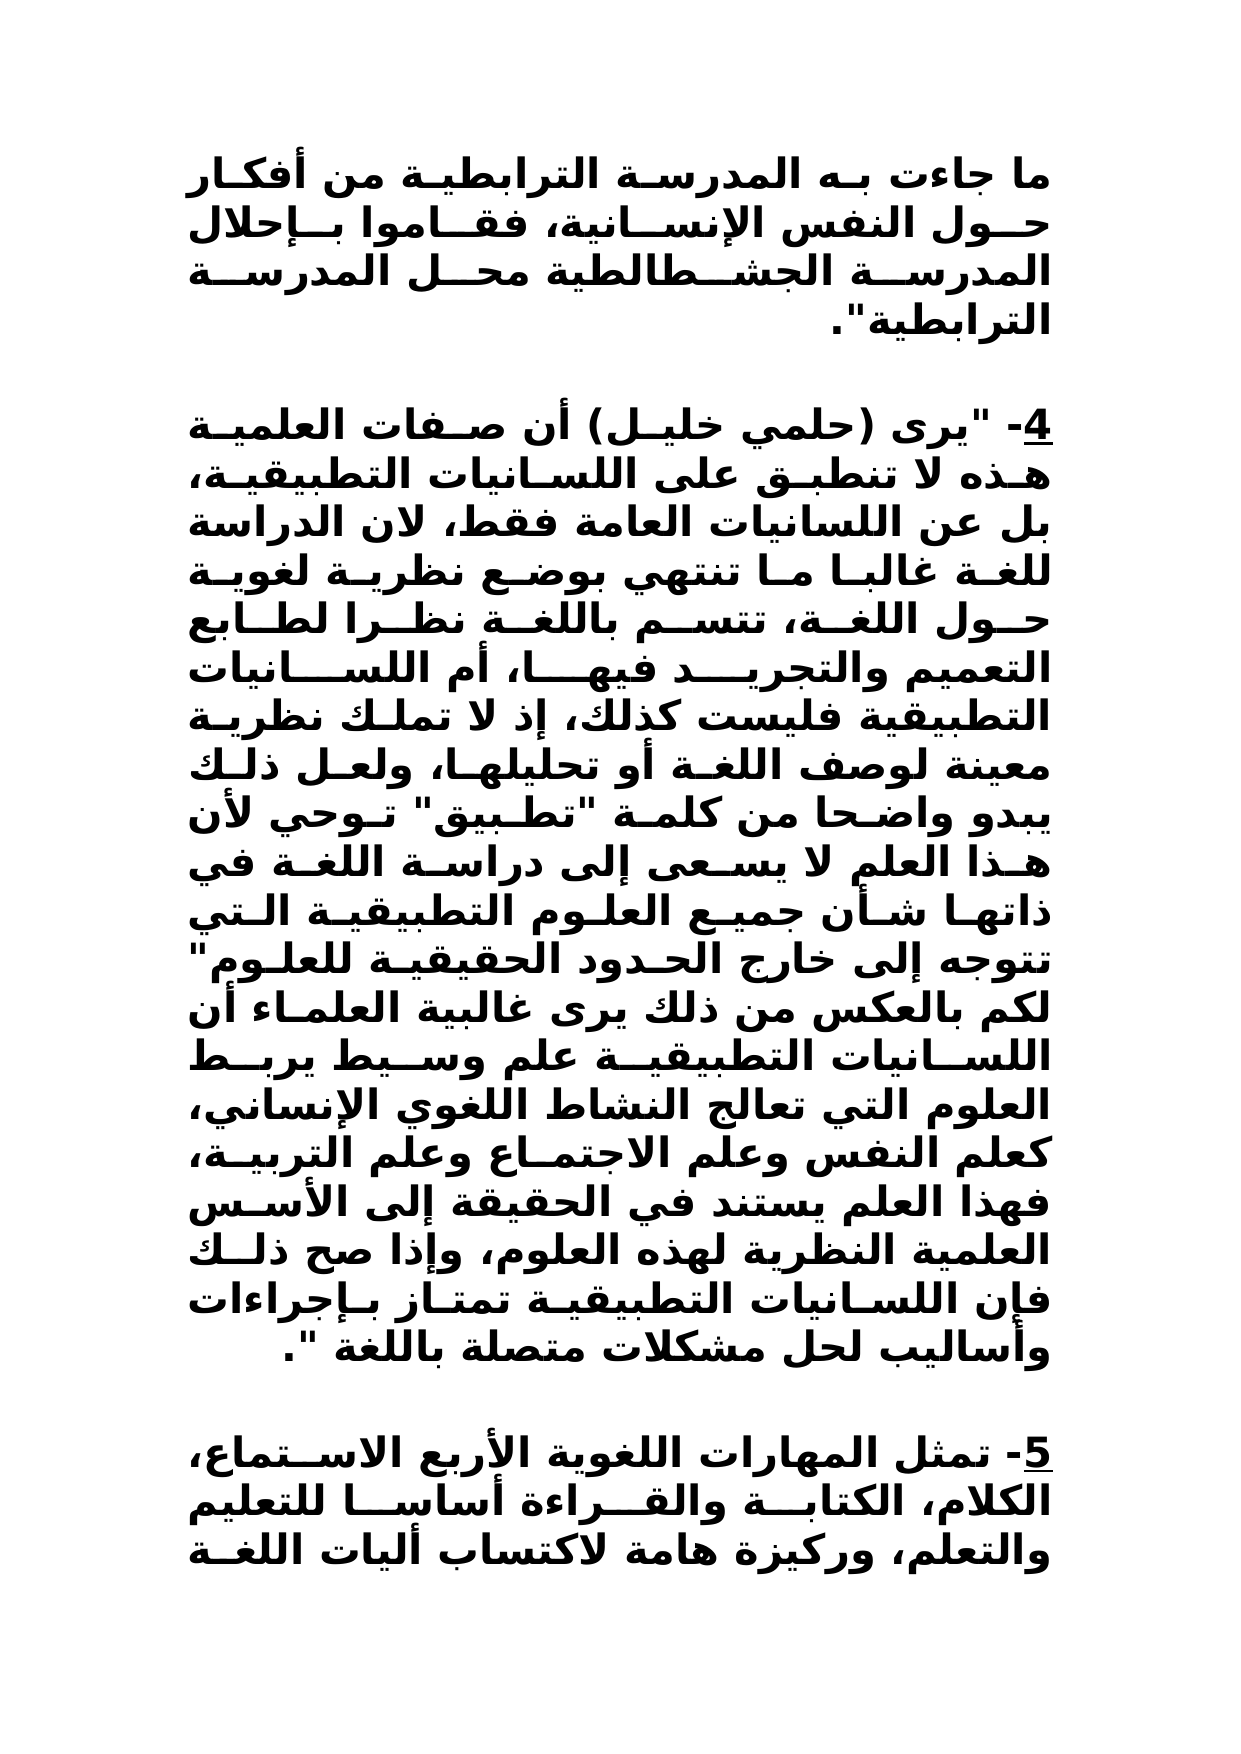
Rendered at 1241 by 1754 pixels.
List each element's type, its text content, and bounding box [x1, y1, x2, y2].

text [187, 150, 1053, 344]
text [187, 1428, 1053, 1574]
text 4- "يرى (حلمي خليل) أن صفات العلمية هذه لا تنطبق على اللسانيات التطبيقية، بل عن اللسانيات العامة فقط، لان الدراسة للغة غالبا ما تنتهي بوضع نظرية لغوية حول اللغة، تتسم باللغة نظرا لطابع التعميم والتجريد فيها، أم اللسانيات التطبيقية فليست كذلك، إذ لا تملك نظرية معينة لوصف اللغة أو تحليلها، ولعل ذلك يبدو واضحا من كلمة "تطبيق" توحي لأن هذا العلم لا يسعى إلى دراسة اللغة في ذاتها شأن جميع العلوم التطبيقية التي تتوجه إلى خارج الحدود الحقيقية للعلوم" لكم بالعكس من ذلك يرى غالبية العلماء أن اللسانيات التطبيقية علم وسيط يربط العلوم التي تعالج النشاط اللغوي الإنساني، كعلم النفس وعلم الاجتماع وعلم التربية، فهذا العلم يستند في الحقيقة إلى الأسس العلمية النظرية لهذه العلوم، وإذا صح ذلك فإن اللسانيات التطبيقية تمتاز بإجراءات وأساليب لحل مشكلات متصلة باللغة ". [187, 401, 1053, 1372]
